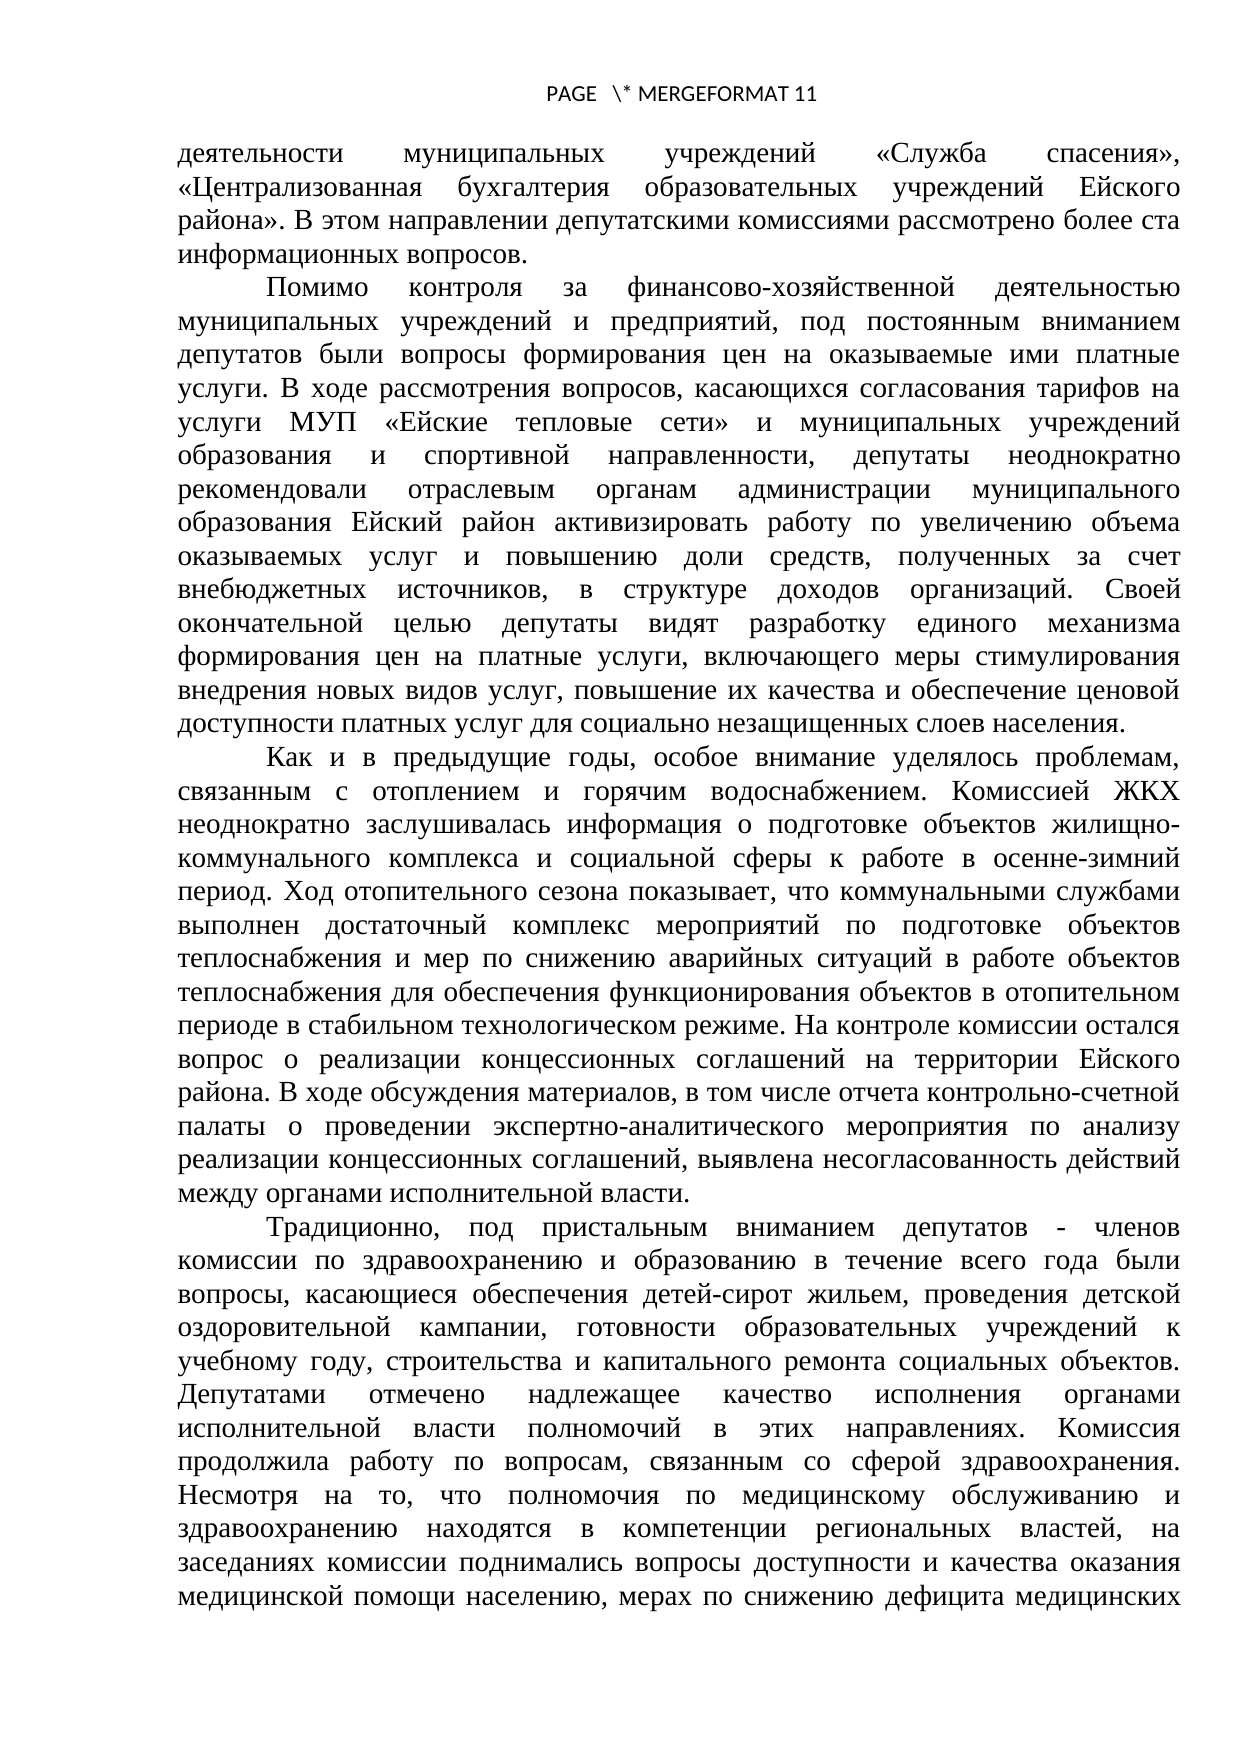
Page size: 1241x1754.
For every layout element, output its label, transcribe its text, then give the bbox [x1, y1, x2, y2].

text Как и в предыдущие годы, особое внимание уделялось проблемам, связанным с отоплением и горячим водоснабжением. Комиссией ЖКХ неоднократно заслушивалась информация о подготовке объектов жилищно-коммунального комплекса и социальной сферы к работе в осенне-зимний период. Ход отопительного сезона показывает, что коммунальными службами выполнен достаточный комплекс мероприятий по подготовке объектов теплоснабжения и мер по снижению аварийных ситуаций в работе объектов теплоснабжения для обеспечения функционирования объектов в отопительном периоде в стабильном технологическом режиме. На контроле комиссии остался вопрос о реализации концессионных соглашений на территории Ейского района. В ходе обсуждения материалов, в том числе отчета контрольно-счетной палаты о проведении экспертно-аналитического мероприятия по анализу реализации концессионных соглашений, выявлена несогласованность действий между органами исполнительной власти. [177, 739, 1181, 1209]
text Помимо контроля за финансово-хозяйственной деятельностью муниципальных учреждений и предприятий, под постоянным вниманием депутатов были вопросы формирования цен на оказываемые ими платные услуги. В ходе рассмотрения вопросов, касающихся согласования тарифов на услуги МУП «Ейские тепловые сети» и муниципальных учреждений образования и спортивной направленности, депутаты неоднократно рекомендовали отраслевым органам администрации муниципального образования Ейский район активизировать работу по увеличению объема оказываемых услуг и повышению доли средств, полученных за счет внебюджетных источников, в структуре доходов организаций. Своей окончательной целью депутаты видят разработку единого механизма формирования цен на платные услуги, включающего меры стимулирования внедрения новых видов услуг, повышение их качества и обеспечение ценовой доступности платных услуг для социально незащищенных слоев населения. [177, 571, 1181, 739]
text Помимо контроля за финансово-хозяйственной деятельностью муниципальных учреждений и предприятий, под постоянным вниманием депутатов были вопросы формирования цен на оказываемые ими платные услуги. В ходе рассмотрения вопросов, касающихся согласования тарифов на услуги МУП «Ейские тепловые сети» и муниципальных учреждений образования и спортивной направленности, депутаты неоднократно рекомендовали отраслевым органам администрации муниципального образования Ейский район активизировать работу по увеличению объема оказываемых услуг и повышению доли средств, полученных за счет внебюджетных источников, в структуре доходов организаций. Своей окончательной целью депутаты видят разработку единого механизма формирования цен на платные услуги, включающего меры стимулирования внедрения новых видов услуг, повышение их качества и обеспечение ценовой доступности платных услуг для социально незащищенных слоев населения. [177, 269, 1181, 571]
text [177, 1209, 1181, 1611]
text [177, 135, 1181, 269]
